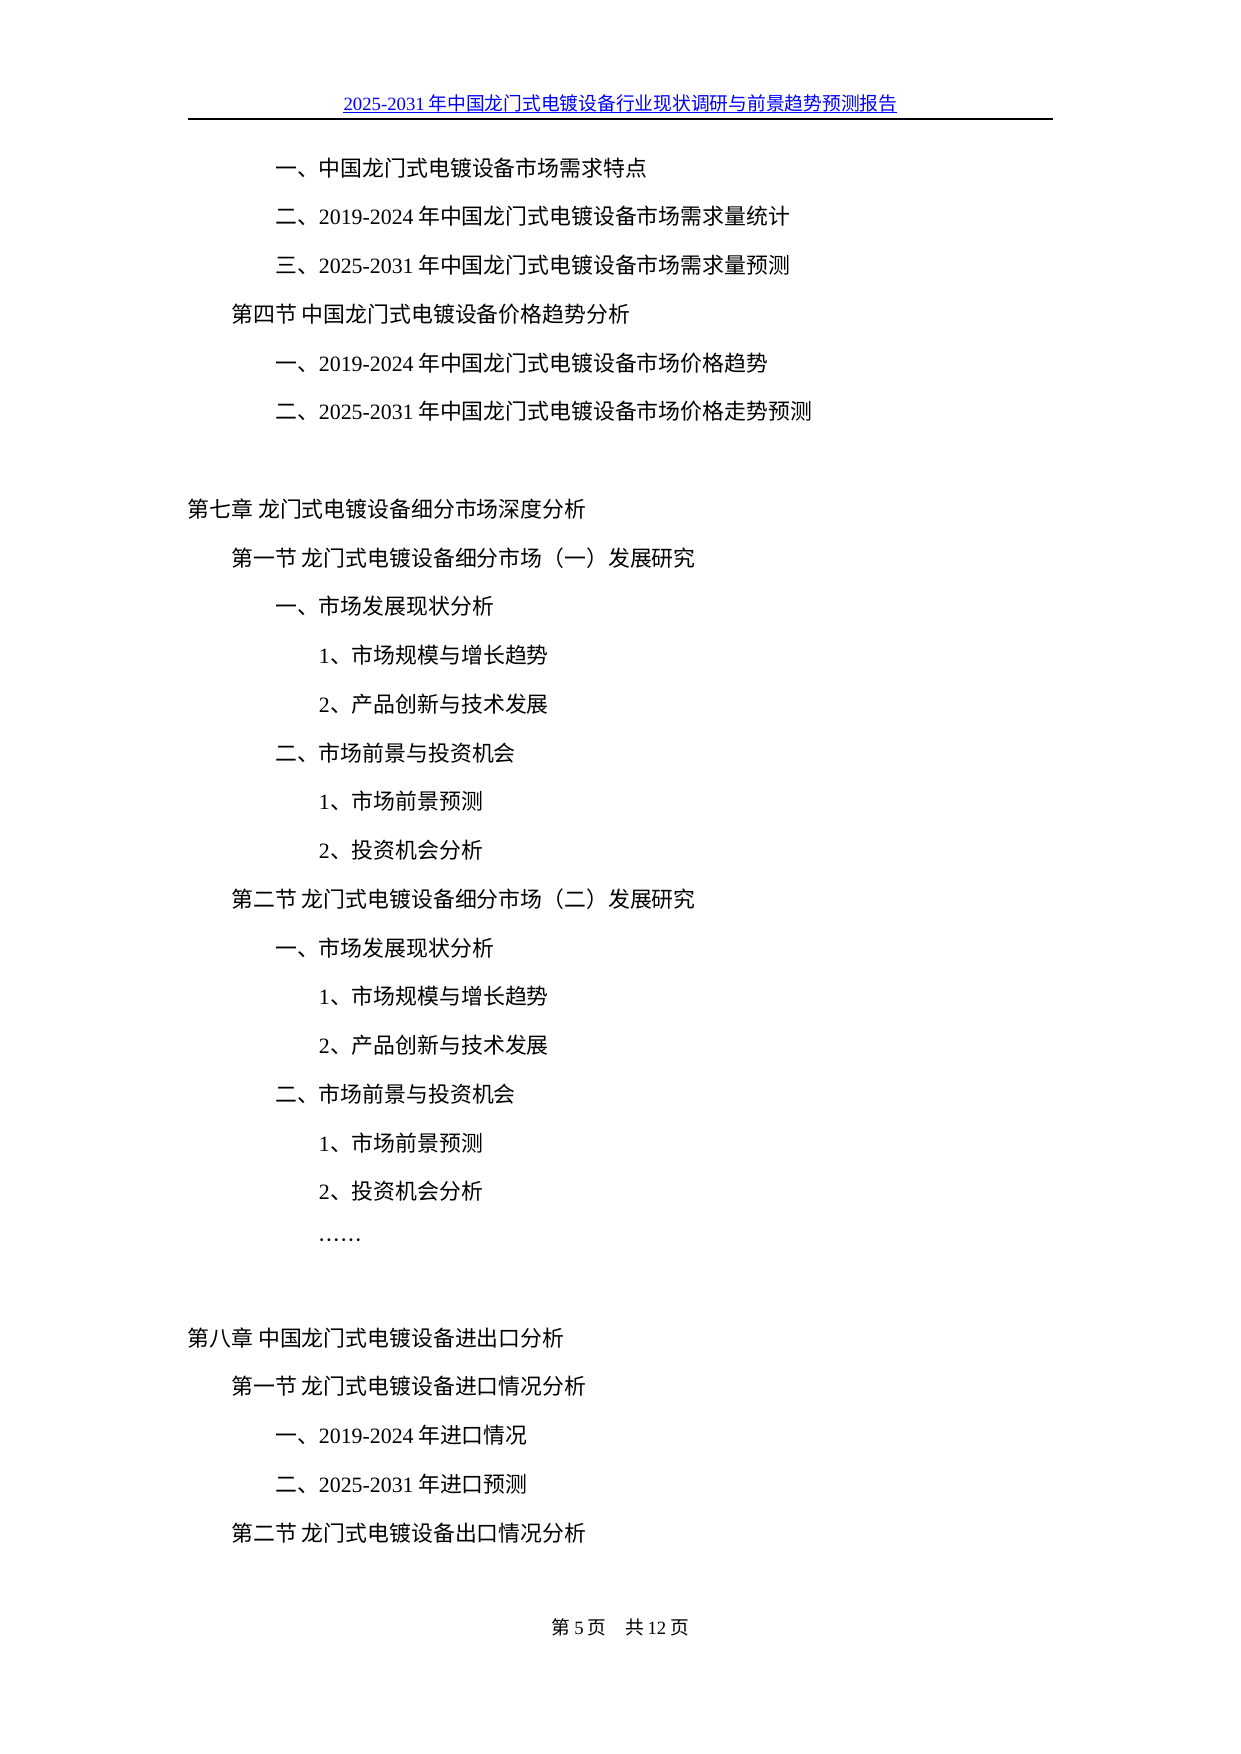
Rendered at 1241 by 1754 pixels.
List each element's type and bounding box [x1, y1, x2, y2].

text [187, 150, 1053, 1548]
